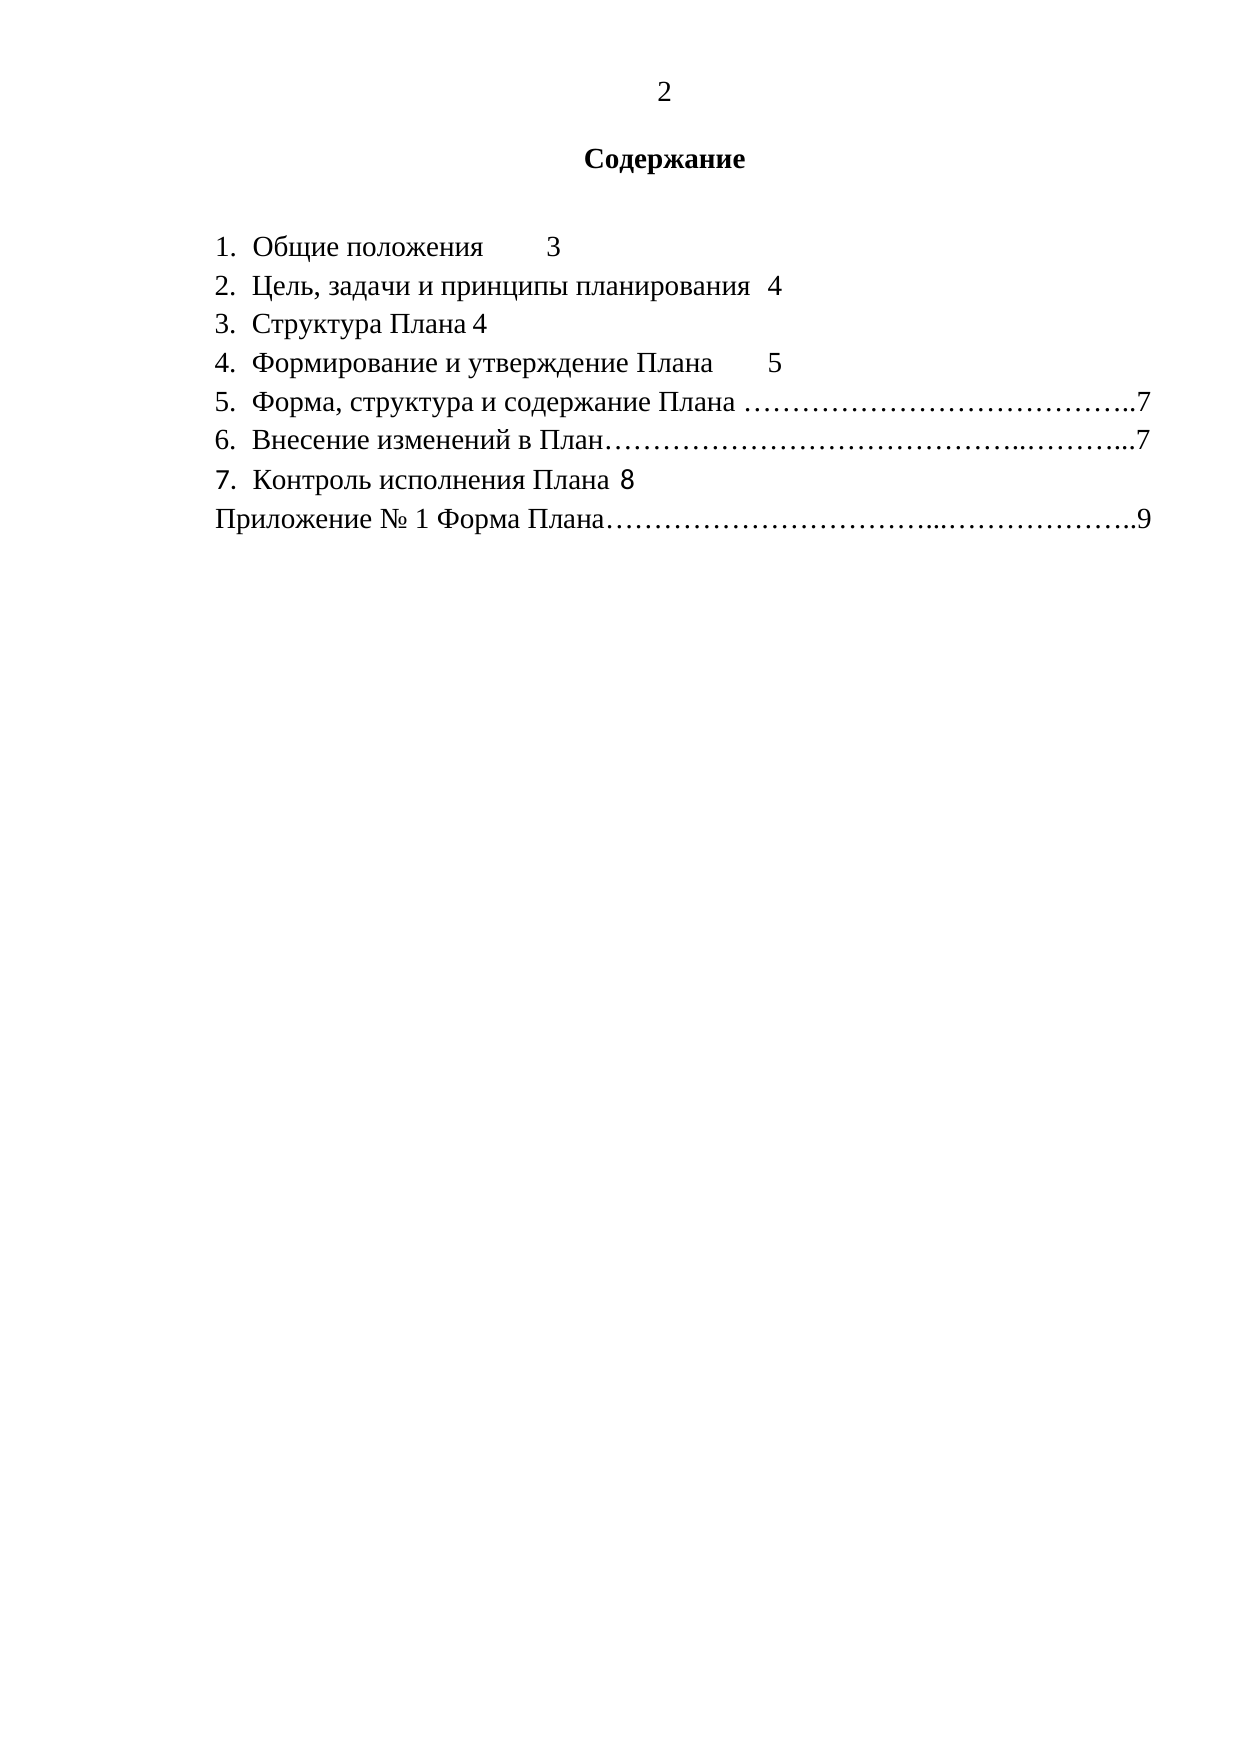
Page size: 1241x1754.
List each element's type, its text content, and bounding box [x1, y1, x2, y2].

text Содержание [177, 141, 1152, 174]
